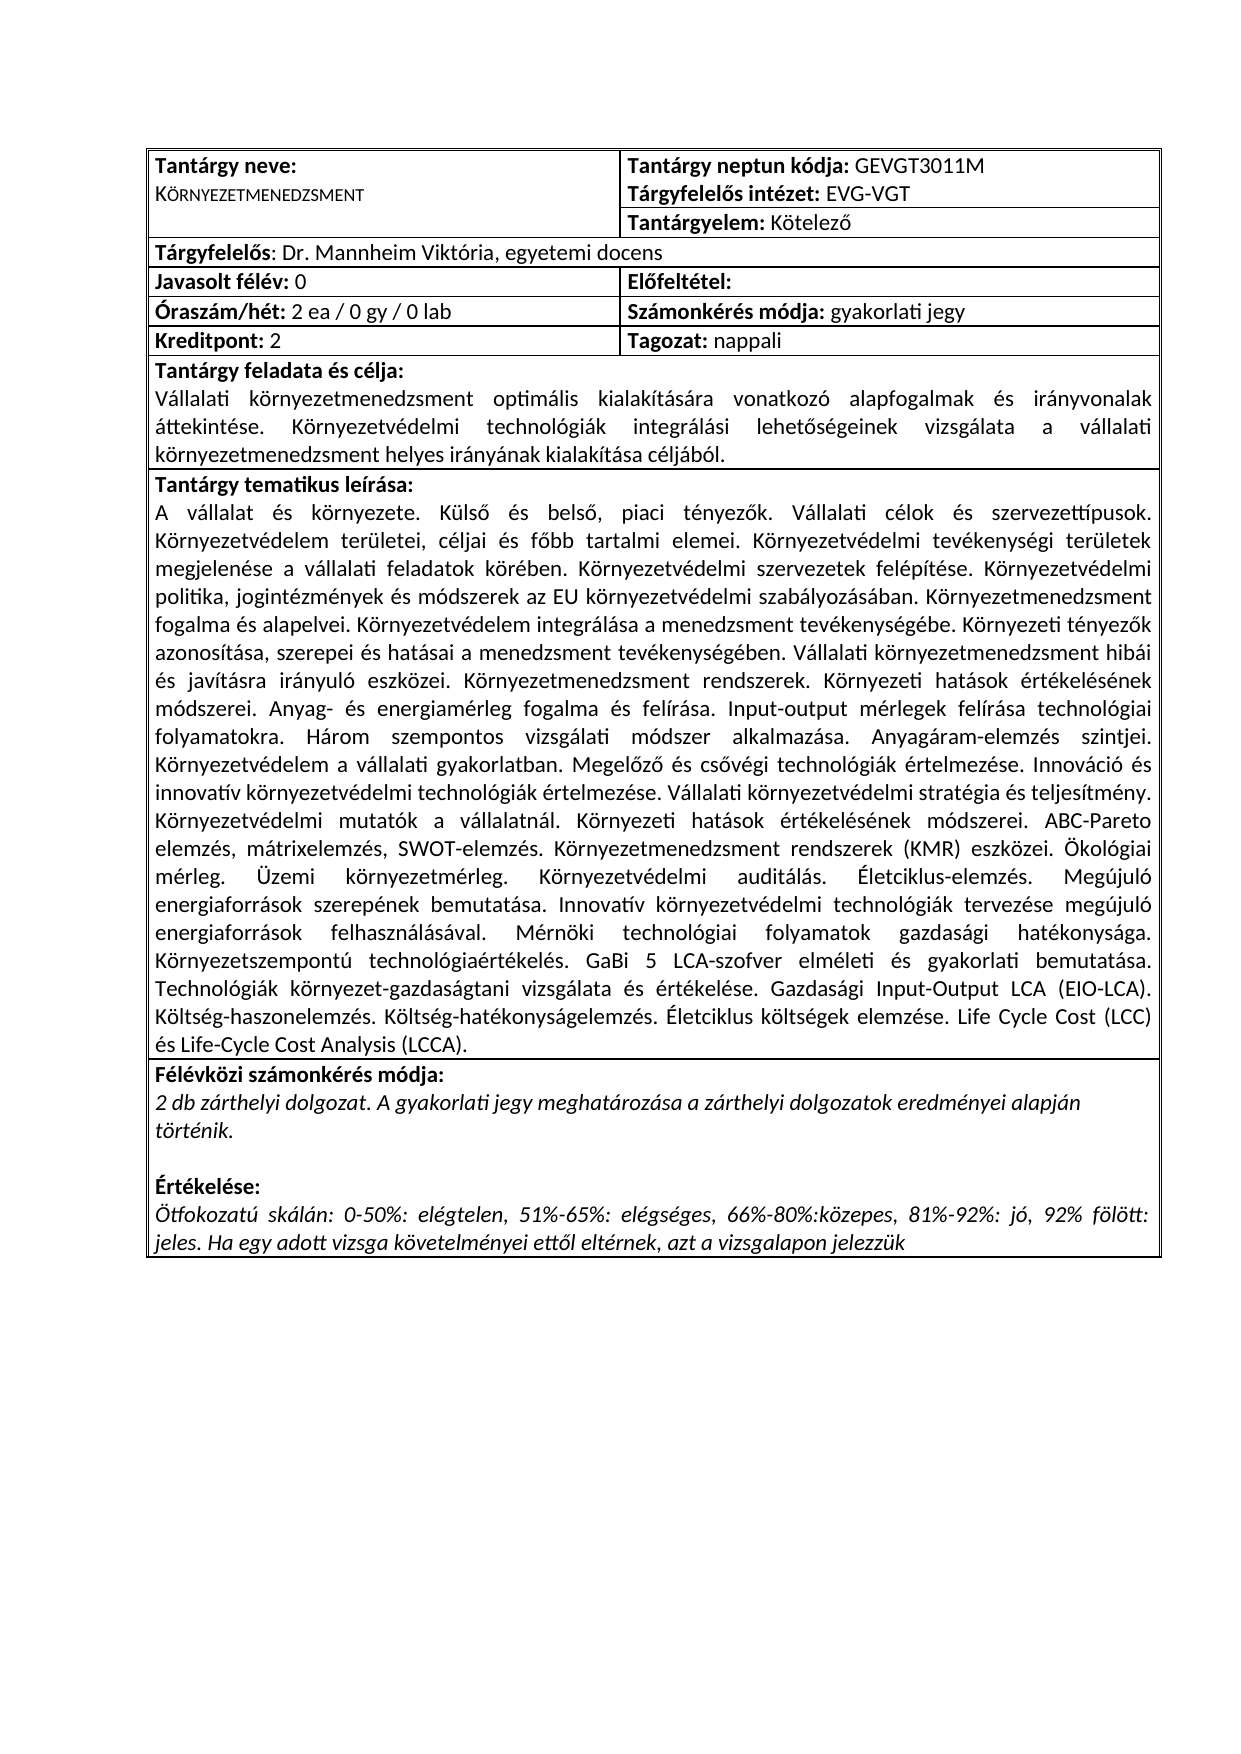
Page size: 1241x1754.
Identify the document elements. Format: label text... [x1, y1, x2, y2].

table_cell Óraszám/hét: 2 ea / 0 gy / 0 lab [149, 297, 619, 325]
table_cell Tagozat: nappali [621, 327, 1159, 355]
table_cell Félévközi számonkérés módja: 2 db zárthelyi dolgozat. A gyakorlati jegy meghatározása a zárthelyi dolgozatok eredményei alapján történik. Értékelése: Ötfokozatú skálán: 0-50%: elégtelen, 51%-65%: elégséges, 66%-80%:közepes, 81%-92%: jó, 92% fölött: jeles. Ha egy adott vizsga követelményei ettől eltérnek, azt a vizsgalapon jelezzük [149, 1060, 1159, 1256]
table_cell Tárgyfelelős: Dr. Mannheim Viktória, egyetemi docens [149, 238, 1159, 266]
table_cell Javasolt félév: 0 [149, 268, 619, 296]
table_cell Tantárgy feladata és célja: Vállalati környezetmenedzsment optimális kialakítására vonatkozó alapfogalmak és irányvonalak áttekintése. Környezetvédelmi technológiák integrálási lehetőségeinek vizsgálata a vállalati környezetmenedzsment helyes irányának kialakítása céljából. [149, 356, 1159, 468]
table_cell Számonkérés módja: gyakorlati jegy [621, 297, 1159, 325]
table_header Tantárgy neptun kódja: GEVGT3011M Tárgyfelelős intézet: EVG-VGT [621, 151, 1159, 207]
table_cell Tantárgyelem: Kötelező [621, 208, 1159, 236]
table_header Tantárgy neve: Környezetmenedzsment [149, 151, 619, 236]
table_cell Tantárgy tematikus leírása: A vállalat és környezete. Külső és belső, piaci tényezők. Vállalati célok és szervezettípusok. Környezetvédelem területei, céljai és főbb tartalmi elemei. Környezetvédelmi tevékenységi területek megjelenése a vállalati feladatok körében. Környezetvédelmi szervezetek felépítése. Környezetvédelmi politika, jogintézmények és módszerek az EU környezetvédelmi szabályozásában. Környezetmenedzsment fogalma és alapelvei. Környezetvédelem integrálása a menedzsment tevékenységébe. Környezeti tényezők azonosítása, szerepei és hatásai a menedzsment tevékenységében. Vállalati környezetmenedzsment hibái és javításra irányuló eszközei. Környezetmenedzsment rendszerek. Környezeti hatások értékelésének módszerei. Anyag- és energiamérleg fogalma és felírása. Input-output mérlegek felírása technológiai folyamatokra. Három szempontos vizsgálati módszer alkalmazása. Anyagáram-elemzés szintjei. Környezetvédelem a vállalati gyakorlatban. Megelőző és csővégi technológiák értelmezése. Innováció és innovatív környezetvédelmi technológiák értelmezése. Vállalati környezetvédelmi stratégia és teljesítmény. Környezetvédelmi mutatók a vállalatnál. Környezeti hatások értékelésének módszerei. ABC-Pareto elemzés, mátrixelemzés, SWOT-elemzés. Környezetmenedzsment rendszerek (KMR) eszközei. Ökológiai mérleg. Üzemi környezetmérleg. Környezetvédelmi auditálás. Életciklus-elemzés. Megújuló energiaforrások szerepének bemutatása. Innovatív környezetvédelmi technológiák tervezése megújuló energiaforrások felhasználásával. Mérnöki technológiai folyamatok gazdasági hatékonysága. Környezetszempontú technológiaértékelés. GaBi 5 LCA-szofver elméleti és gyakorlati bemutatása. Technológiák környezet-gazdaságtani vizsgálata és értékelése. Gazdasági Input-Output LCA (EIO-LCA). Költség-haszonelemzés. Költség-hatékonyságelemzés. Életciklus költségek elemzése. Life Cycle Cost (LCC) és Life-Cycle Cost Analysis (LCCA). [149, 470, 1159, 1058]
table_cell Előfeltétel: [621, 268, 1159, 296]
table_cell Kreditpont: 2 [149, 327, 619, 355]
